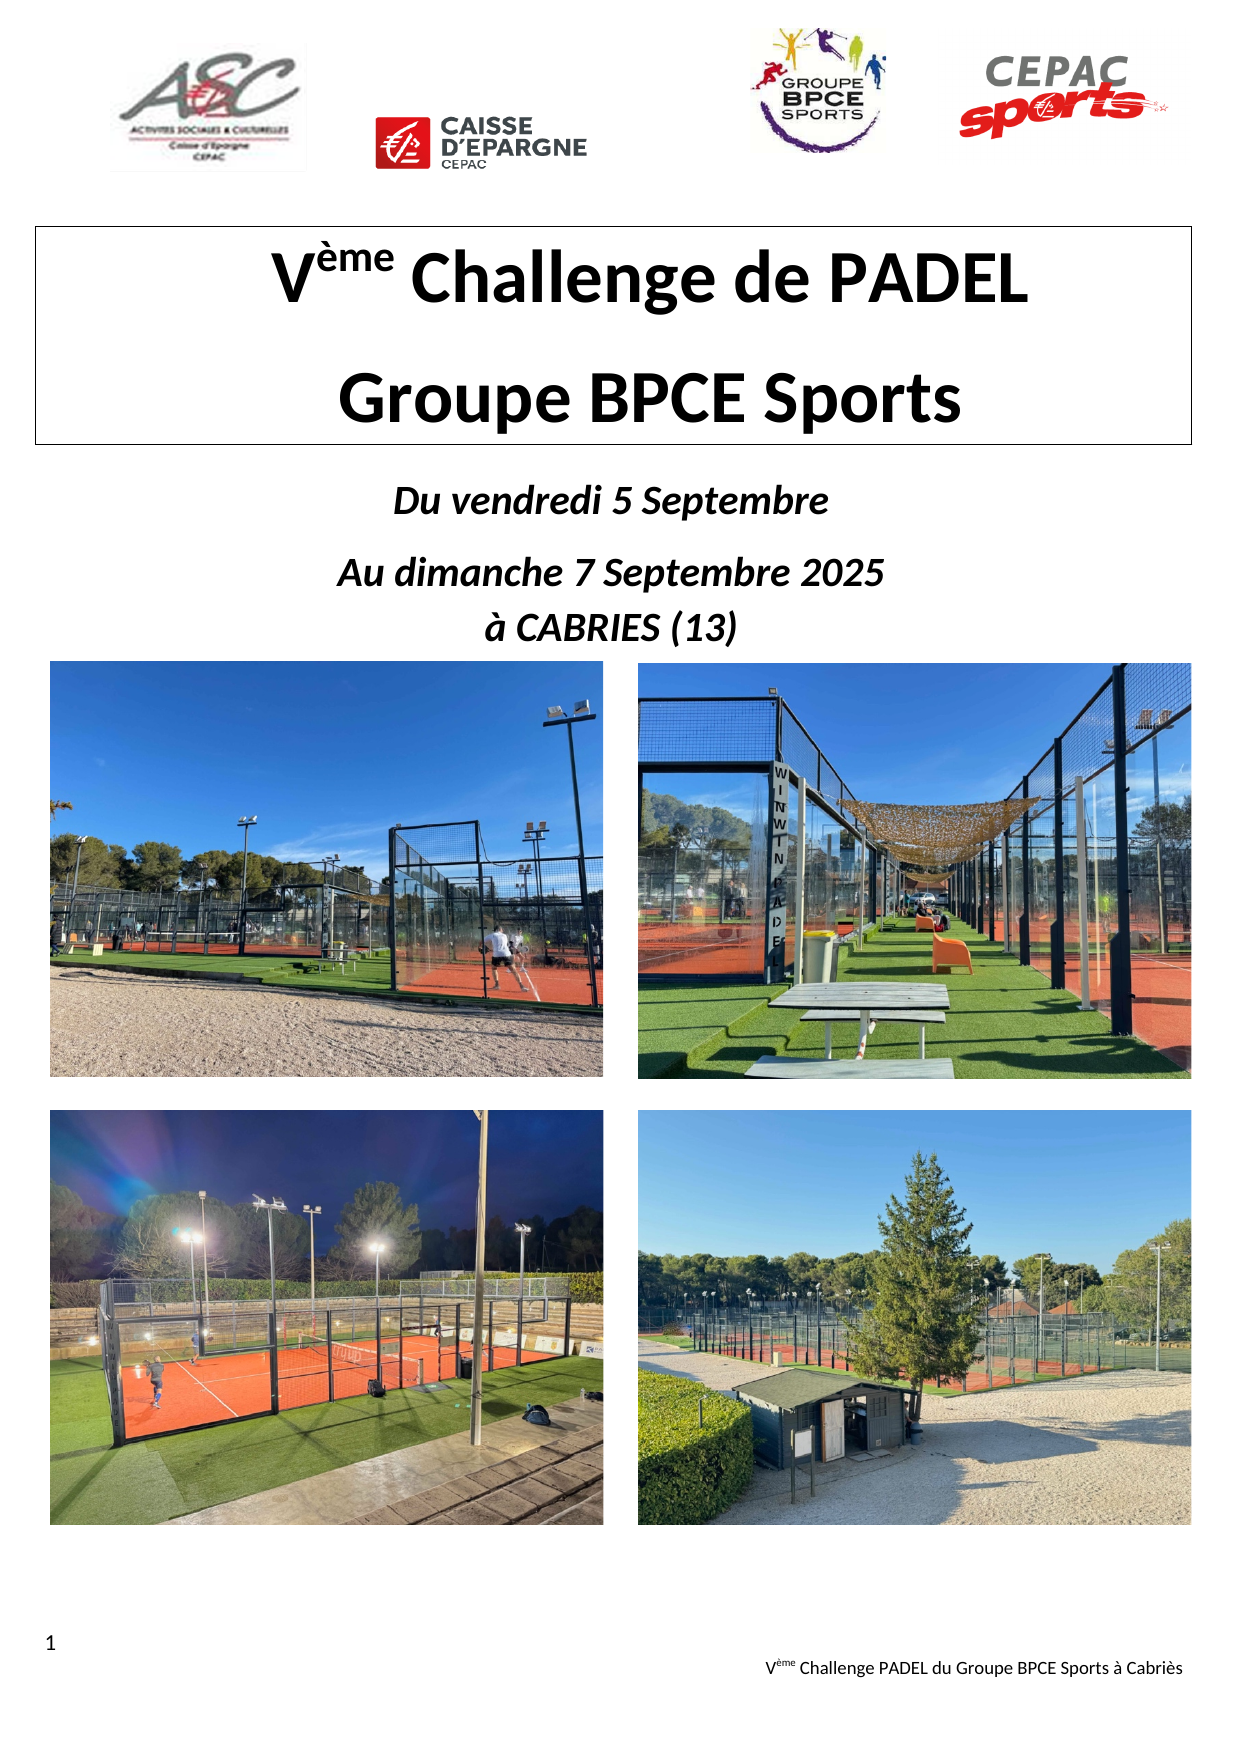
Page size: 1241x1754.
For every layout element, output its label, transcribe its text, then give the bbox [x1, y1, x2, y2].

picture [938, 28, 1192, 165]
text Groupe BPCE Sports [36, 347, 1191, 444]
text à CABRIES (13) [43, 601, 1183, 651]
text Vème Challenge de PADEL [36, 227, 1191, 321]
picture [750, 28, 887, 153]
text Au dimanche 7 Septembre 2025 [43, 546, 1183, 597]
picture [50, 661, 604, 1077]
picture [368, 113, 673, 172]
picture [110, 43, 307, 172]
picture [638, 663, 1192, 1079]
text Du vendredi 5 Septembre [43, 474, 1183, 525]
picture [50, 1110, 604, 1525]
picture [638, 1110, 1192, 1525]
